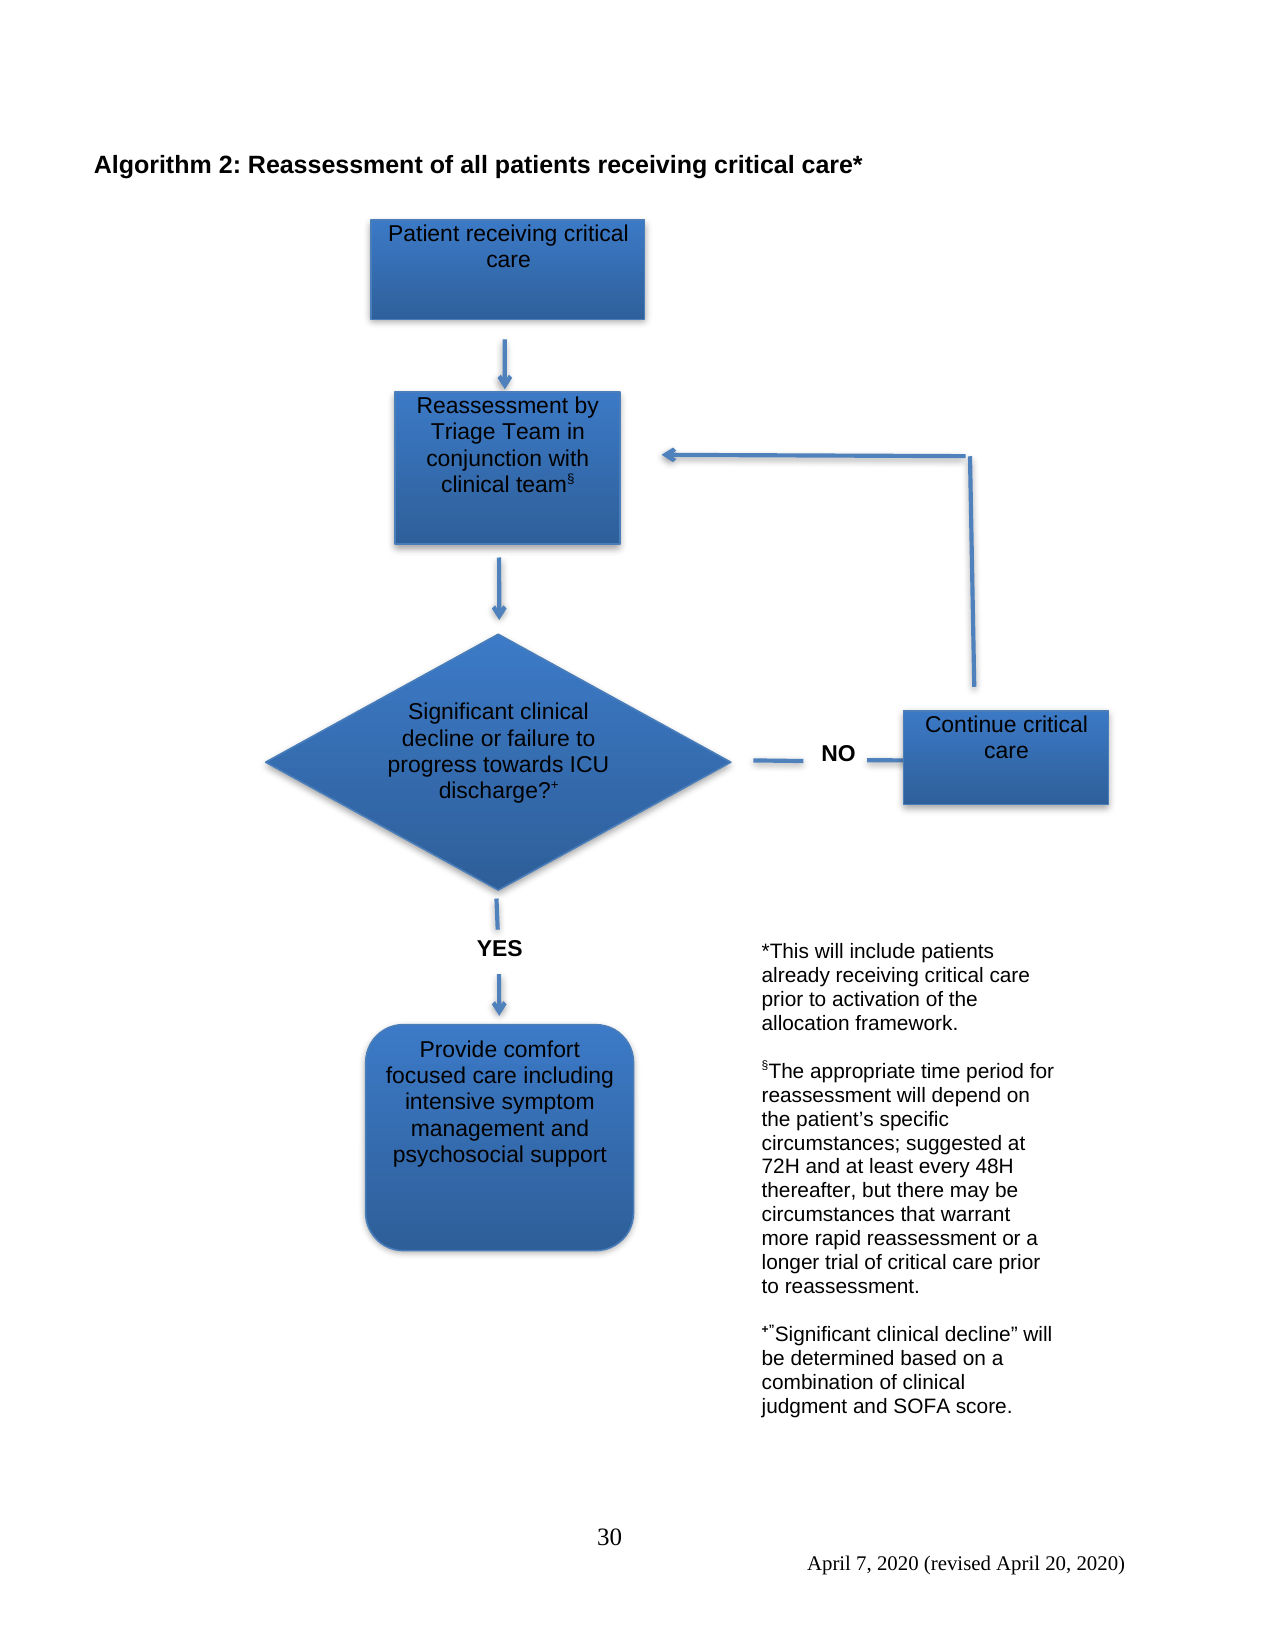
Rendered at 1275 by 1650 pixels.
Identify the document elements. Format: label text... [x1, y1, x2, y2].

text Algorithm 2: Reassessment of all patients receiving critical care* [94, 150, 1125, 179]
